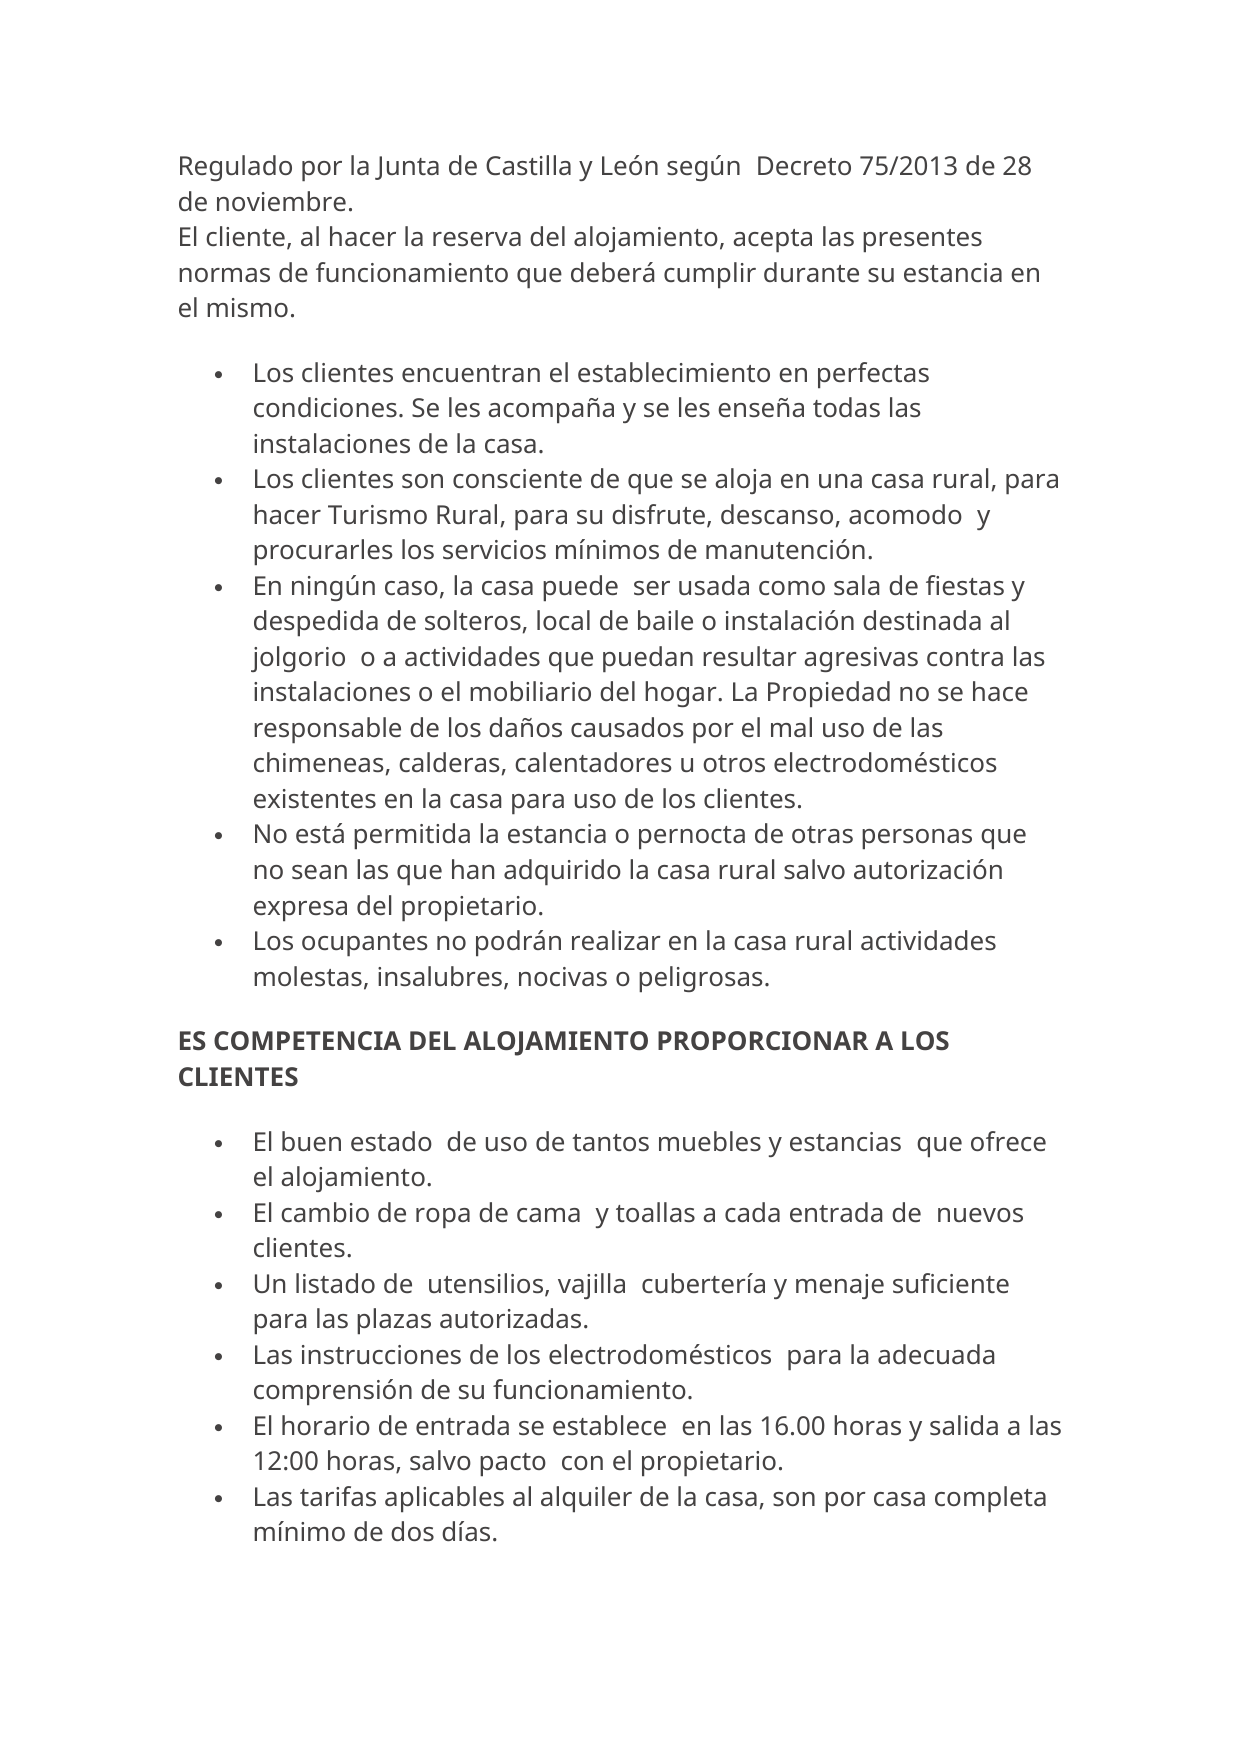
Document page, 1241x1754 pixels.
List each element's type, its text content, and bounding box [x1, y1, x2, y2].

text Regulado por la Junta de Castilla y León según Decreto 75/2013 de 28 de noviembre. El cliente, al hacer la reserva del alojamiento, acepta las presentes normas de funcionamiento que deberá cumplir durante su estancia en el mismo. [177, 148, 1063, 325]
list Un listado de utensilios, vajilla cubertería y menaje suficiente para las plazas autorizadas. [215, 1265, 1063, 1336]
list El horario de entrada se establece en las 16.00 horas y salida a las 12:00 horas, salvo pacto con el propietario. [215, 1407, 1063, 1478]
list El buen estado de uso de tantos muebles y estancias que ofrece el alojamiento. [215, 1123, 1063, 1194]
list El cambio de ropa de cama y toallas a cada entrada de nuevos clientes. [215, 1194, 1063, 1265]
list Las instrucciones de los electrodomésticos para la adecuada comprensión de su funcionamiento. [215, 1336, 1063, 1407]
list Los clientes son consciente de que se aloja en una casa rural, para hacer Turismo Rural, para su disfrute, descanso, acomodo y procurarles los servicios mínimos de manutención. [215, 461, 1063, 567]
list Los clientes encuentran el establecimiento en perfectas condiciones. Se les acompaña y se les enseña todas las instalaciones de la casa. [215, 354, 1063, 461]
list Los ocupantes no podrán realizar en la casa rural actividades molestas, insalubres, nocivas o peligrosas. [215, 923, 1063, 994]
list Las tarifas aplicables al alquiler de la casa, son por casa completa mínimo de dos días. [215, 1478, 1063, 1549]
list En ningún caso, la casa puede ser usada como sala de fiestas y despedida de solteros, local de baile o instalación destinada al jolgorio o a actividades que puedan resultar agresivas contra las instalaciones o el mobiliario del hogar. La Propiedad no se hace responsable de los daños causados por el mal uso de las chimeneas, calderas, calentadores u otros electrodomésticos existentes en la casa para uso de los clientes. [215, 567, 1063, 816]
text ES COMPETENCIA DEL ALOJAMIENTO PROPORCIONAR A LOS CLIENTES [177, 1023, 1063, 1094]
list No está permitida la estancia o pernocta de otras personas que no sean las que han adquirido la casa rural salvo autorización expresa del propietario. [215, 816, 1063, 923]
